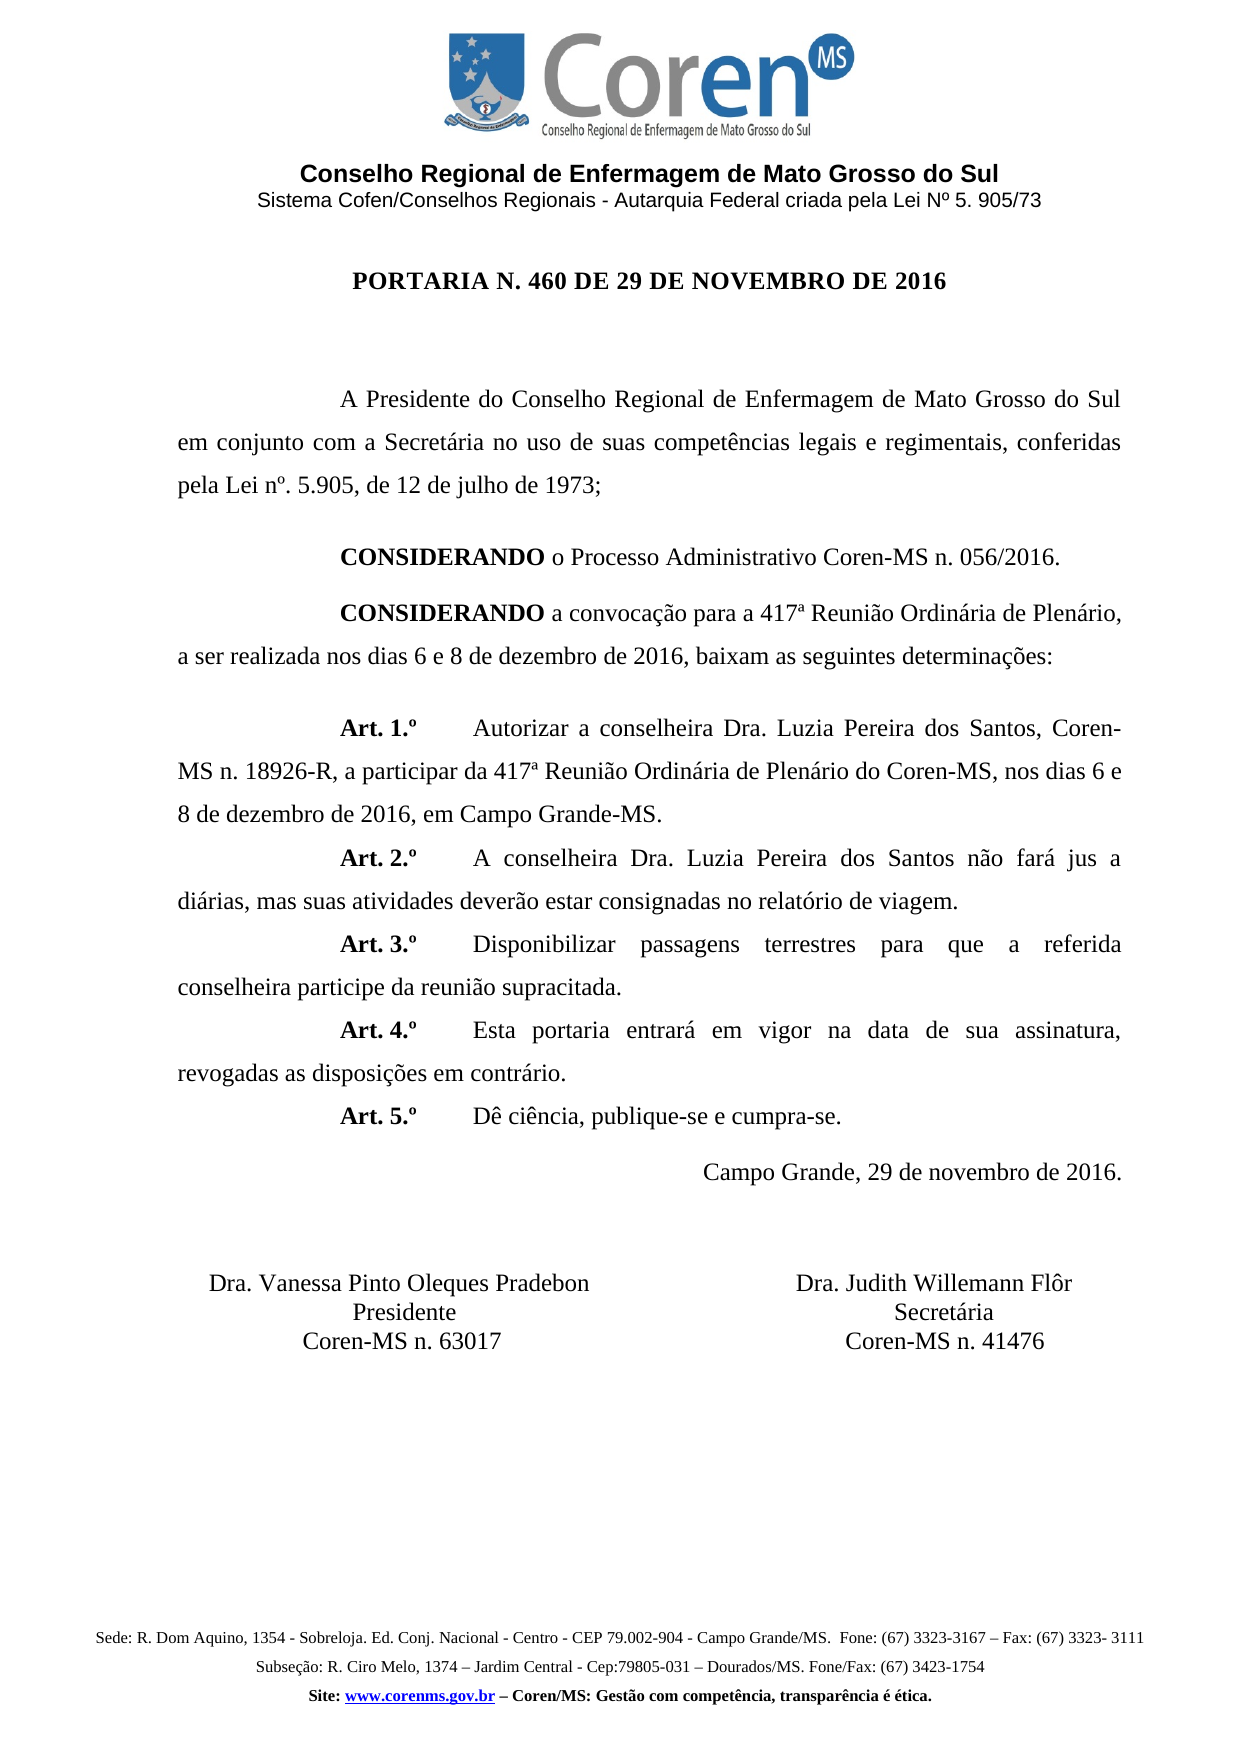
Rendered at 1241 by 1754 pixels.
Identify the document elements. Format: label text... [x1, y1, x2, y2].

list Disponibilizar passagens terrestres para que a referida conselheira participe da reunião supracitada. [177, 929, 1122, 1001]
list Dê ciência, publique-se e cumpra-se. [177, 1101, 1122, 1130]
list A conselheira Dra. Luzia Pereira dos Santos não fará jus a diárias, mas suas atividades deverão estar consignadas no relatório de viagem. [177, 843, 1122, 914]
list Autorizar a conselheira Dra. Luzia Pereira dos Santos, Coren-MS n. 18926-R, a participar da 417ª Reunião Ordinária de Plenário do Coren-MS, nos dias 6 e 8 de dezembro de 2016, em Campo Grande-MS. [177, 713, 1122, 828]
title Portaria n. 460 de 29 de NOVEMBRO de 2016 [177, 266, 1122, 294]
text Presidente Secretária [177, 1297, 1122, 1326]
picture [442, 30, 857, 143]
list Campo Grande, 29 de novembro de 2016. [340, 1157, 1122, 1186]
text CONSIDERANDO a convocação para a 417ª Reunião Ordinária de Plenário, a ser realizada nos dias 6 e 8 de dezembro de 2016, baixam as seguintes determinações: [177, 598, 1122, 670]
text CONSIDERANDO o Processo Administrativo Coren-MS n. 056/2016. [177, 542, 1122, 571]
list Esta portaria entrará em vigor na data de sua assinatura, revogadas as disposições em contrário. [177, 1015, 1122, 1087]
text A Presidente do Conselho Regional de Enfermagem de Mato Grosso do Sul em conjunto com a Secretária no uso de suas competências legais e regimentais, conferidas pela Lei nº. 5.905, de 12 de julho de 1973; [177, 384, 1122, 499]
text Dra. Vanessa Pinto Oleques Pradebon Dra. Judith Willemann Flôr [177, 1268, 1122, 1297]
text Coren-MS n. 63017 Coren-MS n. 41476 [177, 1326, 1122, 1354]
